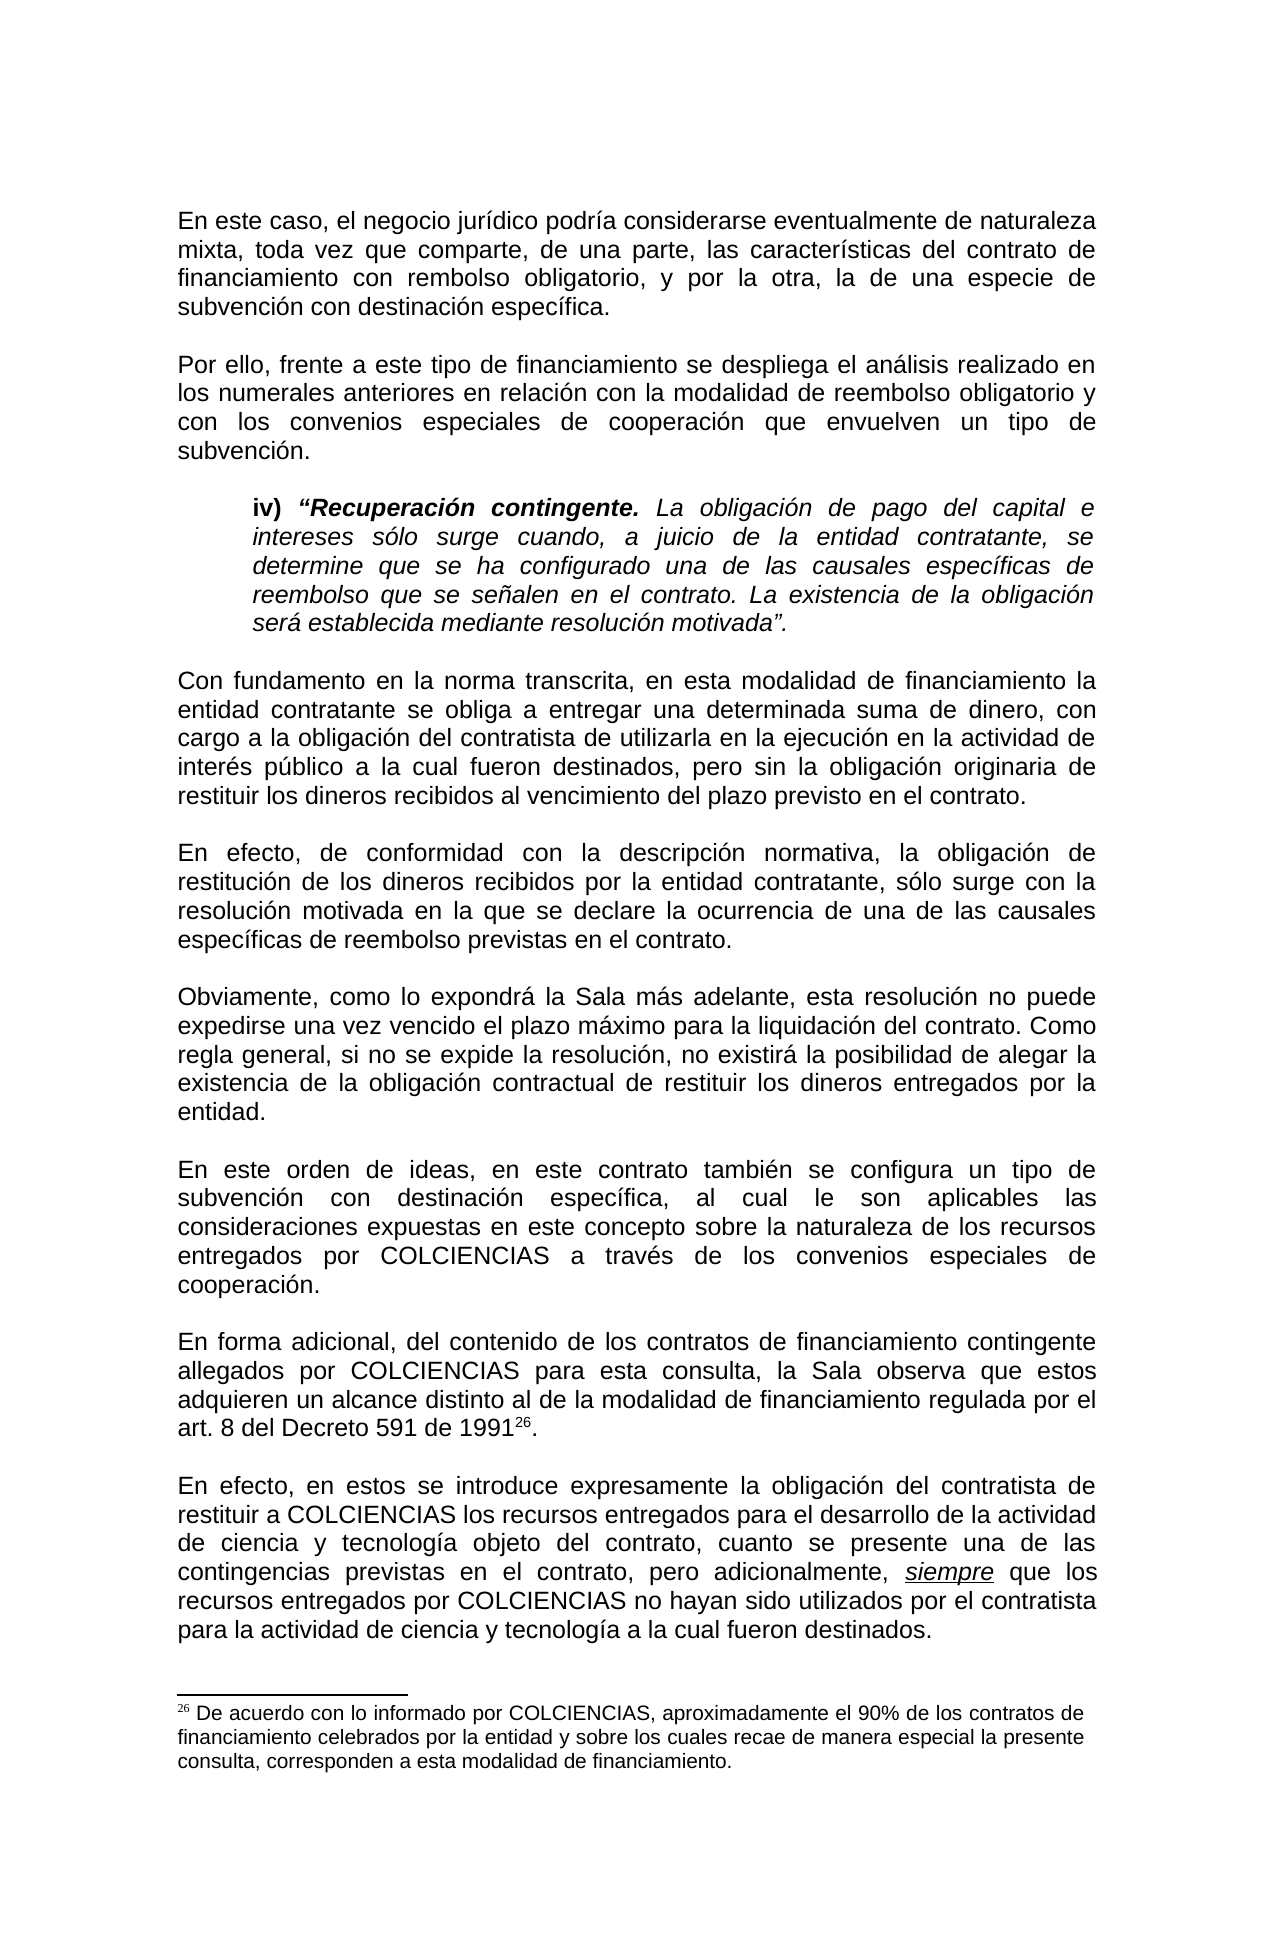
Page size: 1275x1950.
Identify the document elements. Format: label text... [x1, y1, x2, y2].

text En forma adicional, del contenido de los contratos de financiamiento contingente allegados por COLCIENCIAS para esta consulta, la Sala observa que estos adquieren un alcance distinto al de la modalidad de financiamiento regulada por el art. 8 del Decreto 591 de 1991. [177, 1327, 1098, 1442]
text Obviamente, como lo expondrá la Sala más adelante, esta resolución no puede expedirse una vez vencido el plazo máximo para la liquidación del contrato. Como regla general, si no se expide la resolución, no existirá la posibilidad de alegar la existencia de la obligación contractual de restituir los dineros entregados por la entidad. [177, 982, 1098, 1126]
text iv) “Recuperación contingente. La obligación de pago del capital e intereses sólo surge cuando, a juicio de la entidad contratante, se determine que se ha configurado una de las causales específicas de reembolso que se señalen en el contrato. La existencia de la obligación será establecida mediante resolución motivada”. [252, 493, 1098, 637]
text En efecto, en estos se introduce expresamente la obligación del contratista de restituir a COLCIENCIAS los recursos entregados para el desarrollo de la actividad de ciencia y tecnología objeto del contrato, cuanto se presente una de las contingencias previstas en el contrato, pero adicionalmente, siempre que los recursos entregados por COLCIENCIAS no hayan sido utilizados por el contratista para la actividad de ciencia y tecnología a la cual fueron destinados. [177, 1471, 1098, 1643]
text En este caso, el negocio jurídico podría considerarse eventualmente de naturaleza mixta, toda vez que comparte, de una parte, las características del contrato de financiamiento con rembolso obligatorio, y por la otra, la de una especie de subvención con destinación específica. [177, 206, 1098, 321]
text Con fundamento en la norma transcrita, en esta modalidad de financiamiento la entidad contratante se obliga a entregar una determinada suma de dinero, con cargo a la obligación del contratista de utilizarla en la ejecución en la actividad de interés público a la cual fueron destinados, pero sin la obligación originaria de restituir los dineros recibidos al vencimiento del plazo previsto en el contrato. [177, 666, 1098, 810]
text En este orden de ideas, en este contrato también se configura un tipo de subvención con destinación específica, al cual le son aplicables las consideraciones expuestas en este concepto sobre la naturaleza de los recursos entregados por COLCIENCIAS a través de los convenios especiales de cooperación. [177, 1155, 1098, 1298]
text Por ello, frente a este tipo de financiamiento se despliega el análisis realizado en los numerales anteriores en relación con la modalidad de reembolso obligatorio y con los convenios especiales de cooperación que envuelven un tipo de subvención. [177, 350, 1098, 465]
text En efecto, de conformidad con la descripción normativa, la obligación de restitución de los dineros recibidos por la entidad contratante, sólo surge con la resolución motivada en la que se declare la ocurrencia de una de las causales específicas de reembolso previstas en el contrato. [177, 838, 1098, 953]
